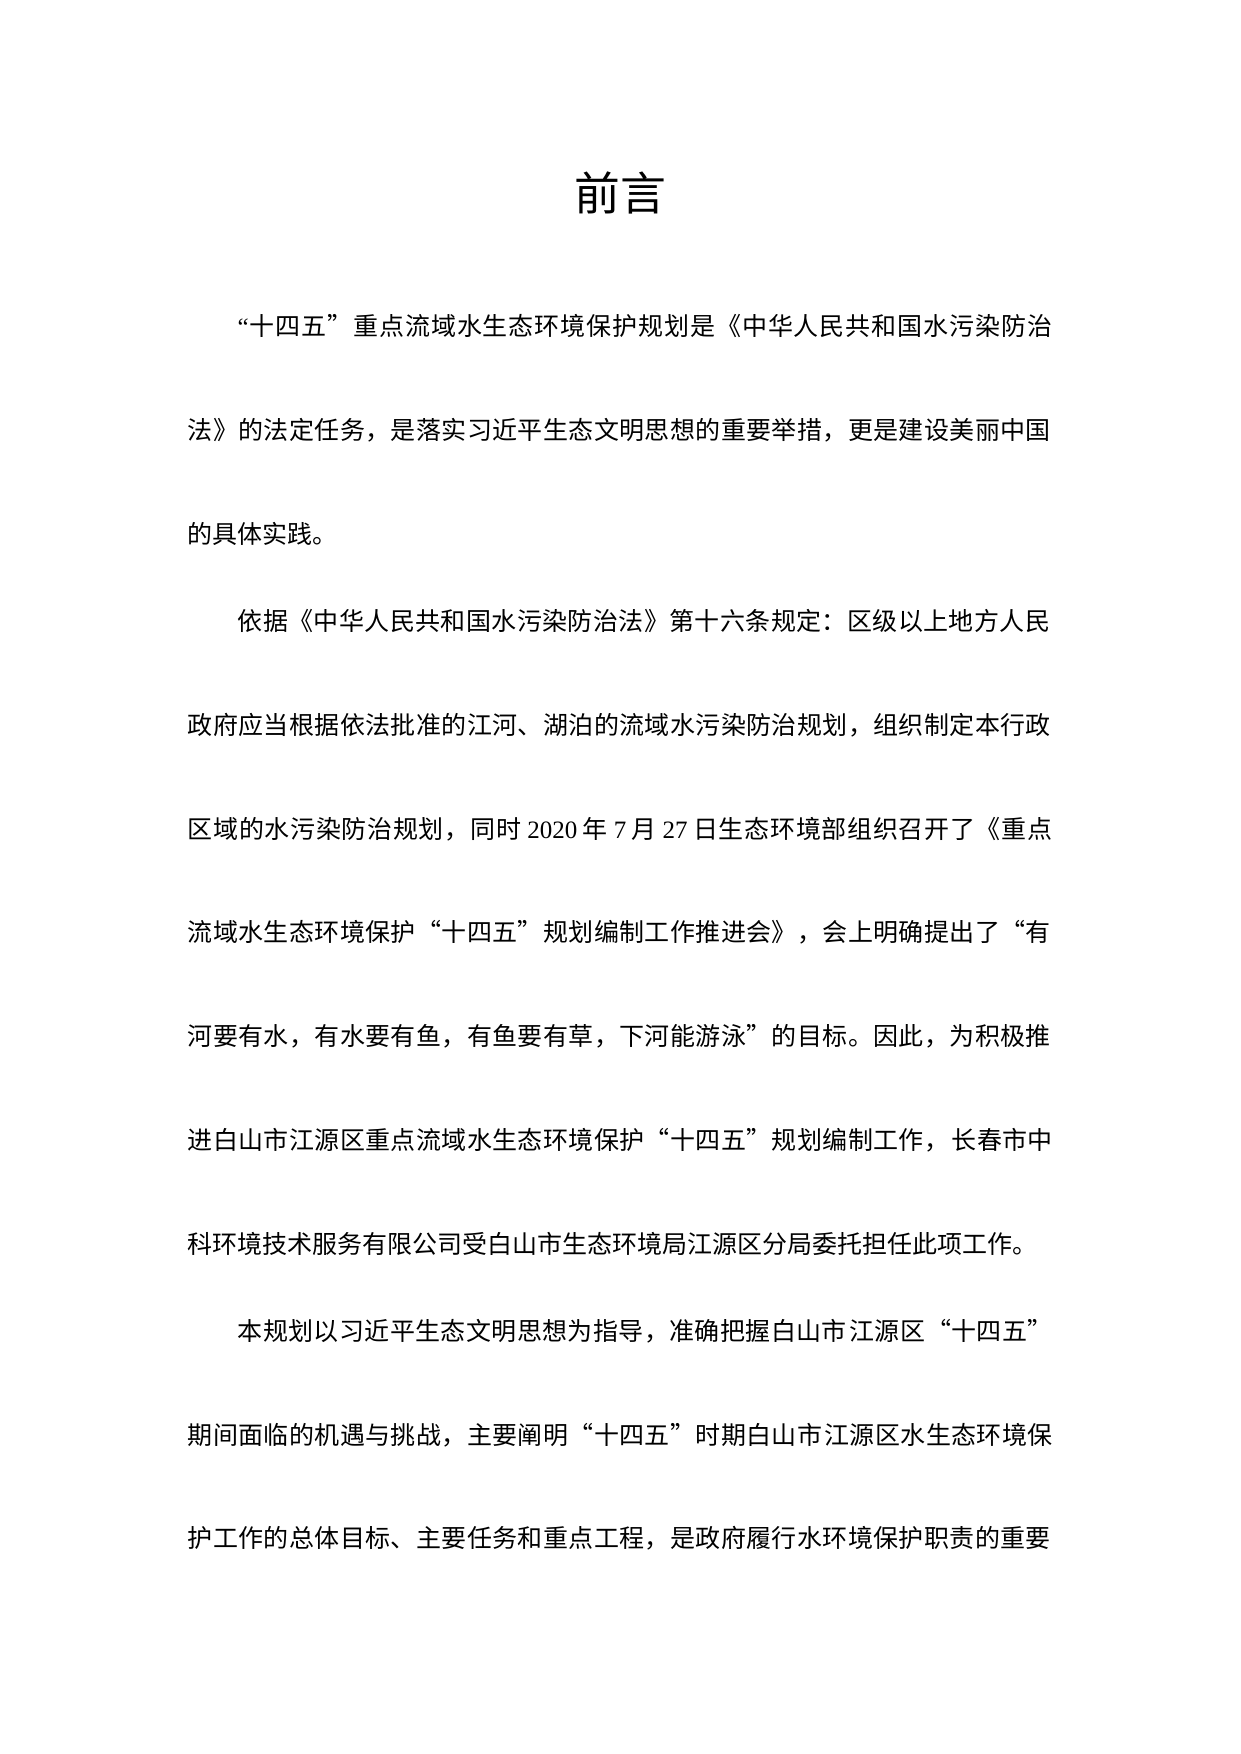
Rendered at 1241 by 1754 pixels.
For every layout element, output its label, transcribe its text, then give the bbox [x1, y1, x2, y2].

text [187, 1295, 1053, 1572]
text 依据《中华人民共和国水污染防治法》第十六条规定：区级以上地方人民政府应当根据依法批准的江河、湖泊的流域水污染防治规划，组织制定本行政区域的水污染防治规划，同时2020年7月27日生态环境部组织召开了《重点流域水生态环境保护“十四五”规划编制工作推进会》，会上明确提出了“有河要有水，有水要有鱼，有鱼要有草，下河能游泳”的目标。因此，为积极推进白山市江源区重点流域水生态环境保护“十四五”规划编制工作，长春市中科环境技术服务有限公司受白山市生态环境局江源区分局委托担任此项工作。 [187, 585, 1053, 1277]
text 前言 [187, 156, 1053, 225]
text “十四五”重点流域水生态环境保护规划是《中华人民共和国水污染防治法》的法定任务，是落实习近平生态文明思想的重要举措，更是建设美丽中国的具体实践。 [187, 290, 1053, 567]
